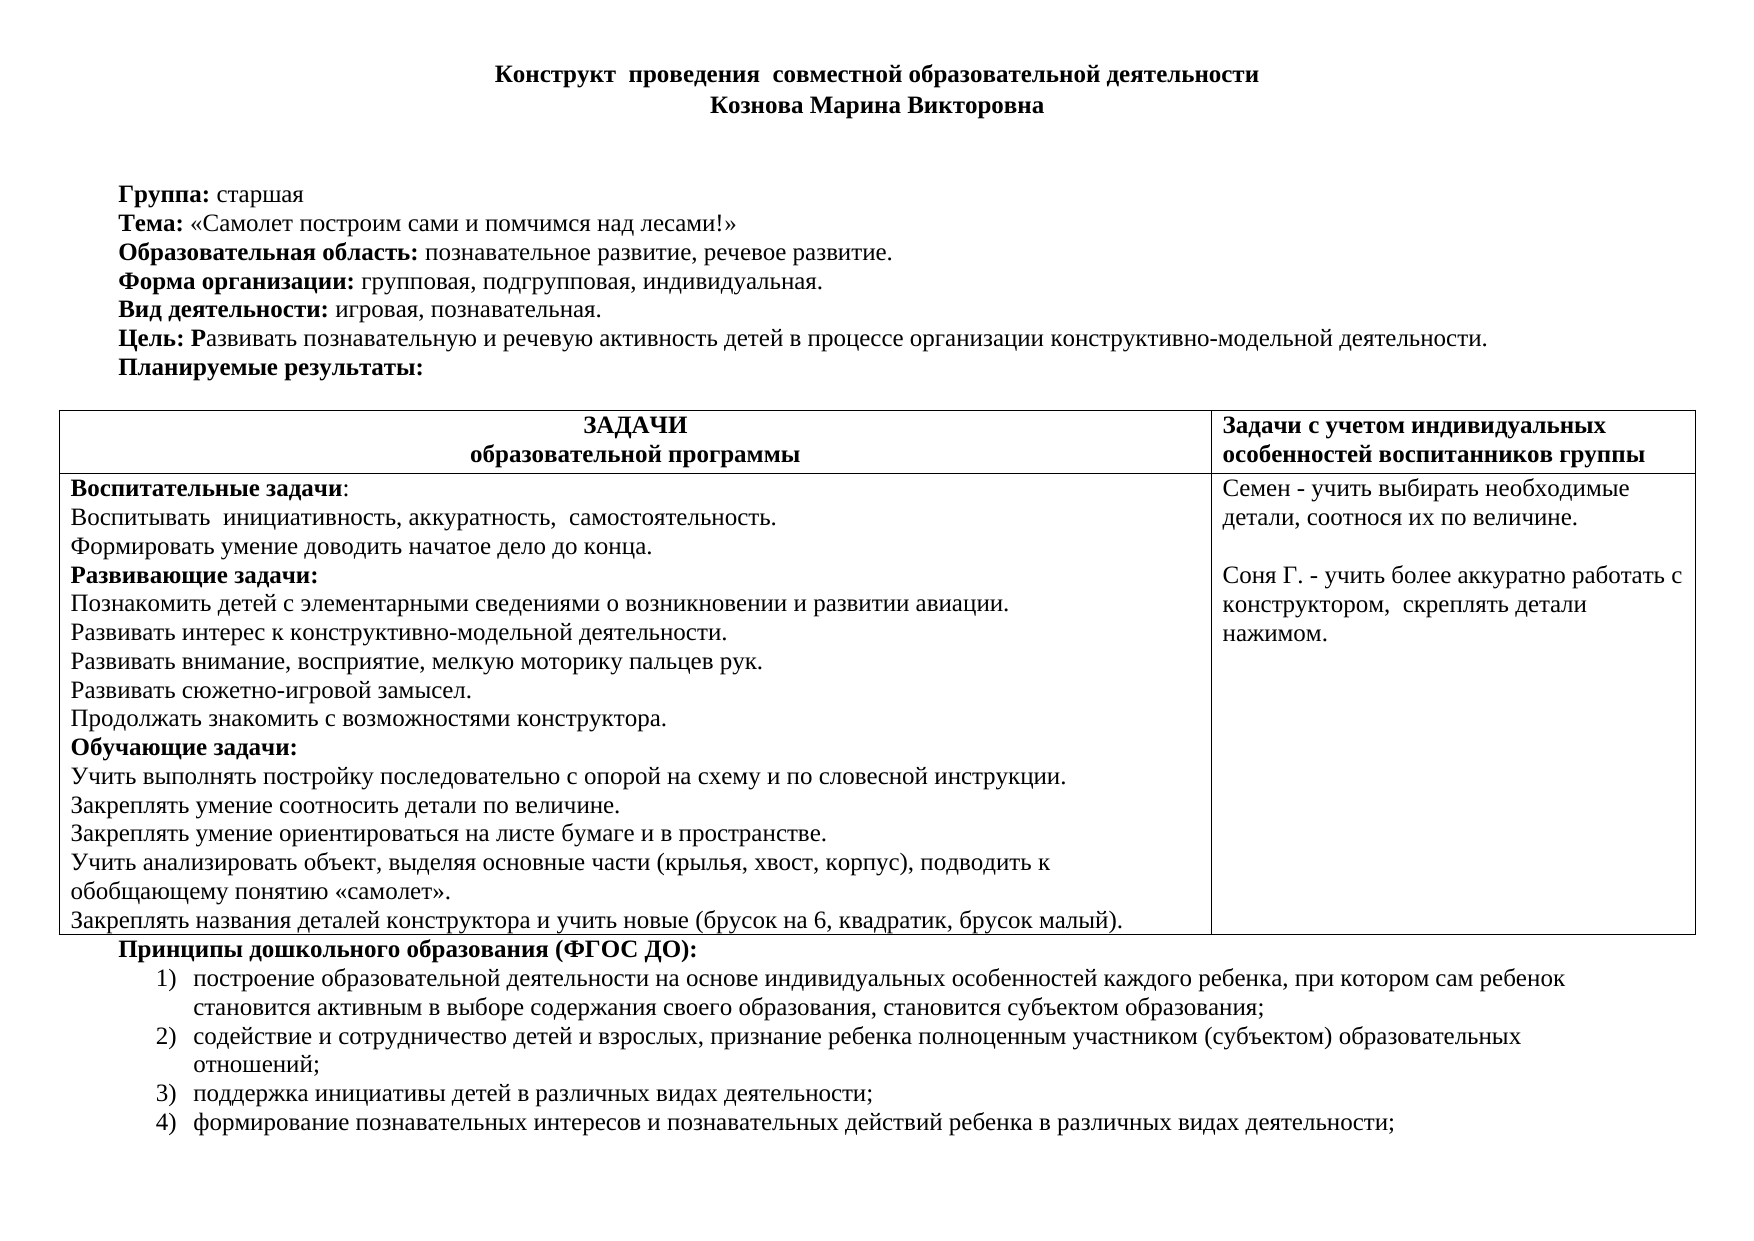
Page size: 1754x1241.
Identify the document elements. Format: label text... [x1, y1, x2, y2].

table_cell Воспитательные задачи: Воспитывать инициативность, аккуратность, самостоятельность. Формировать умение доводить начатое дело до конца. Развивающие задачи: Познакомить детей с элементарными сведениями о возникновении и развитии авиации. Развивать интерес к конструктивно-модельной деятельности. Развивать внимание, восприятие, мелкую моторику пальцев рук. Развивать сюжетно-игровой замысел. Продолжать знакомить с возможностями конструктора. Обучающие задачи: Учить выполнять постройку последовательно с опорой на схему и по словесной инструкции. Закреплять умение соотносить детали по величине. Закреплять умение ориентироваться на листе бумаге и в пространстве. Учить анализировать объект, выделяя основные части (крылья, хвост, корпус), подводить к обобщающему понятию «самолет». Закреплять названия деталей конструктора и учить новые (брусок на 6, квадратик, брусок малый). [60, 474, 1211, 933]
text Цель: Развивать познавательную и речевую активность детей в процессе организации конструктивно-модельной деятельности. [118, 323, 1636, 352]
text Кознова Марина Викторовна [118, 90, 1636, 119]
text Планируемые результаты: [118, 352, 1636, 381]
table_header Задачи с учетом индивидуальных особенностей воспитанников группы [1212, 411, 1695, 472]
table_header ЗАДАЧИ образовательной программы [60, 411, 1211, 472]
text Вид деятельности: игровая, познавательная. [118, 294, 1636, 323]
list содействие и сотрудничество детей и взрослых, признание ребенка полноценным участником (субъектом) образовательных отношений; [156, 1021, 1636, 1078]
text Конструкт проведения совместной образовательной деятельности [118, 59, 1636, 88]
text Тема: «Самолет построим сами и помчимся над лесами!» [118, 208, 1636, 237]
list поддержка инициативы детей в различных видах деятельности; [156, 1078, 1636, 1107]
table_cell Семен - учить выбирать необходимые детали, соотнося их по величине. Соня Г. - учить более аккуратно работать с конструктором, скреплять детали нажимом. [1212, 474, 1695, 933]
text Форма организации: групповая, подгрупповая, индивидуальная. [118, 266, 1636, 294]
text Группа: старшая [118, 179, 1636, 208]
text Образовательная область: познавательное развитие, речевое развитие. [118, 237, 1636, 266]
list формирование познавательных интересов и познавательных действий ребенка в различных видах деятельности; [156, 1107, 1636, 1136]
list Принципы дошкольного образования (ФГОС ДО): [118, 935, 1636, 963]
list построение образовательной деятельности на основе индивидуальных особенностей каждого ребенка, при котором сам ребенок становится активным в выборе содержания своего образования, становится субъектом образования; [156, 963, 1636, 1021]
